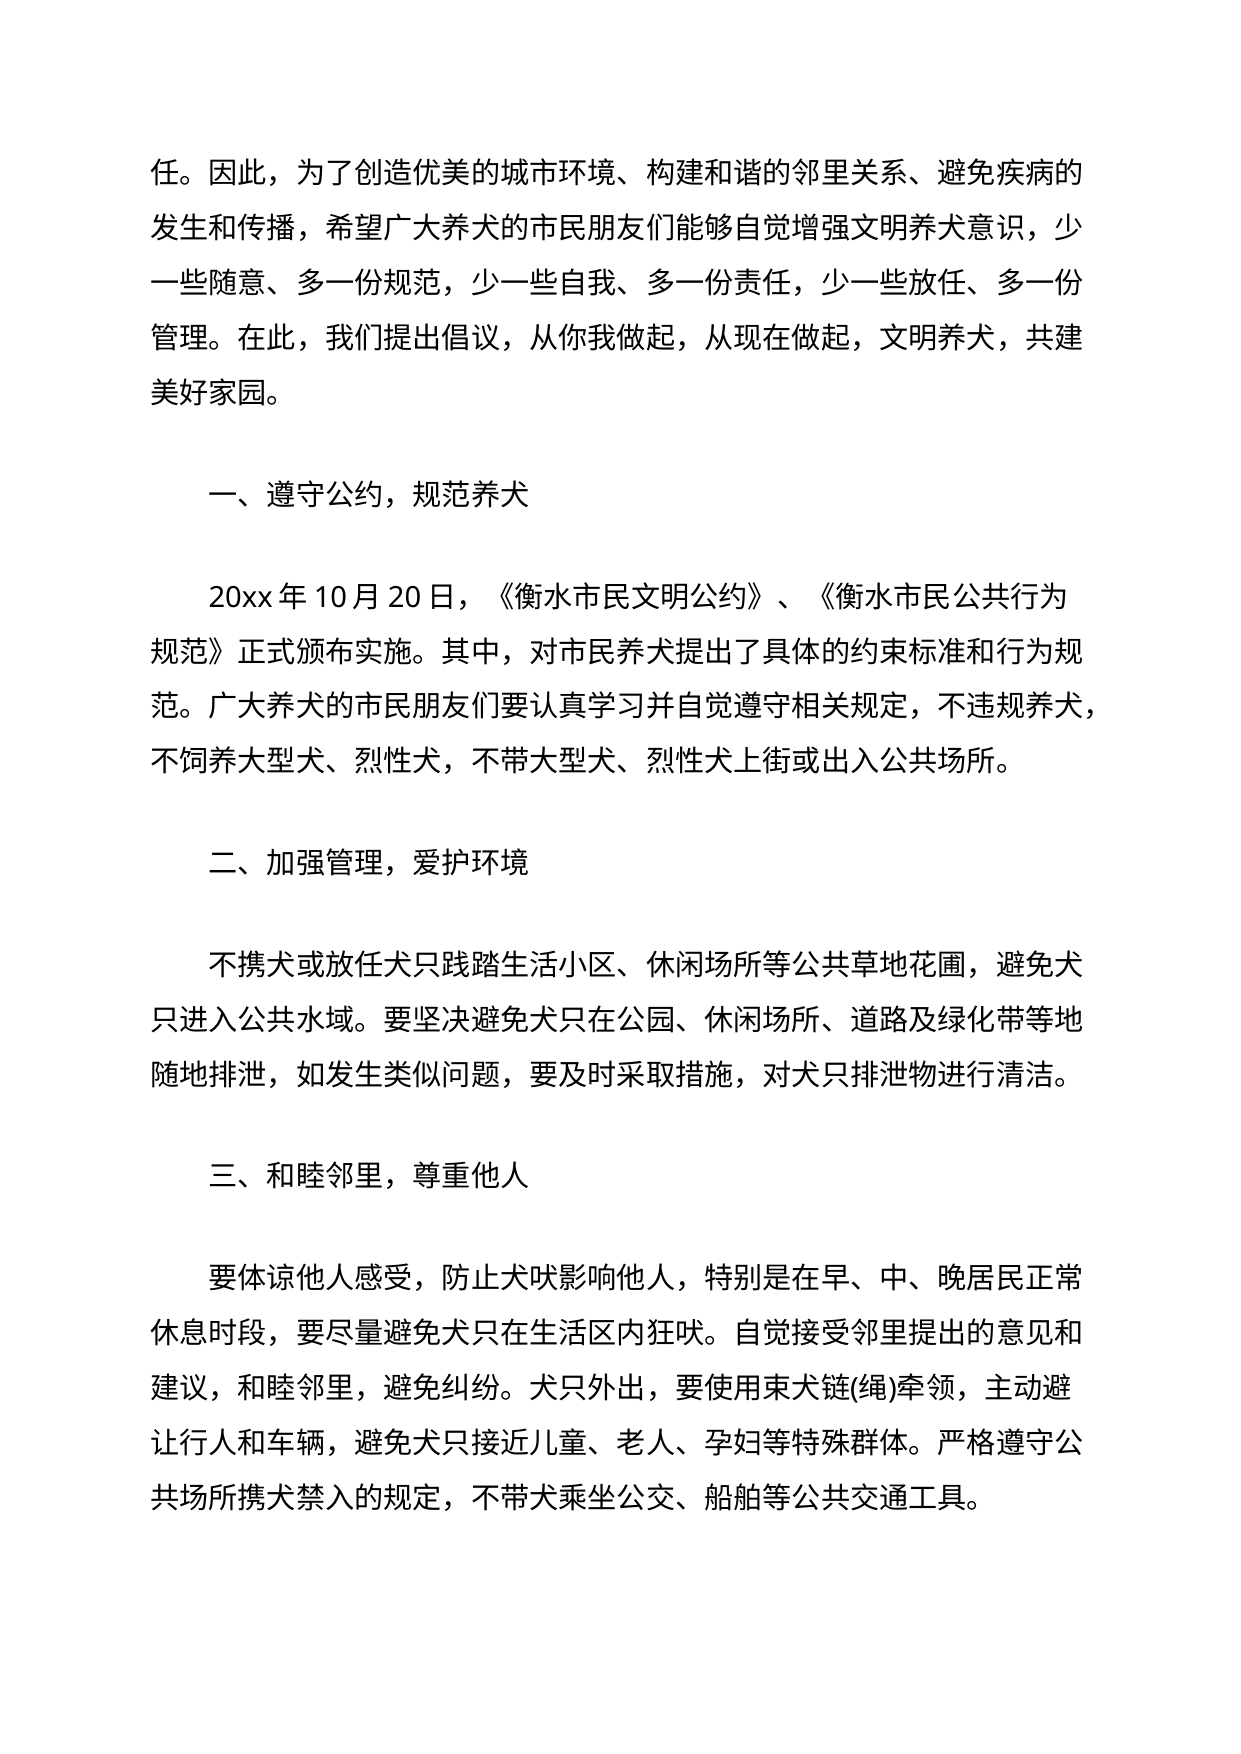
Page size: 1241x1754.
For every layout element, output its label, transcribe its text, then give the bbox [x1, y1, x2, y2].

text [150, 150, 1090, 412]
text 要体谅他人感受，防止犬吠影响他人，特别是在早、中、晚居民正常休息时段，要尽量避免犬只在生活区内狂吠。自觉接受邻里提出的意见和建议，和睦邻里，避免纠纷。犬只外出，要使用束犬链(绳)牵领，主动避让行人和车辆，避免犬只接近儿童、老人、孕妇等特殊群体。严格遵守公共场所携犬禁入的规定，不带犬乘坐公交、船舶等公共交通工具。 [150, 1255, 1090, 1517]
text 不携犬或放任犬只践踏生活小区、休闲场所等公共草地花圃，避免犬只进入公共水域。要坚决避免犬只在公园、休闲场所、道路及绿化带等地随地排泄，如发生类似问题，要及时采取措施，对犬只排泄物进行清洁。 [150, 941, 1090, 1093]
text 20xx年10月20日，《衡水市民文明公约》、《衡水市民公共行为规范》正式颁布实施。其中，对市民养犬提出了具体的约束标准和行为规范。广大养犬的市民朋友们要认真学习并自觉遵守相关规定，不违规养犬，不饲养大型犬、烈性犬，不带大型犬、烈性犬上街或出入公共场所。 [150, 573, 1090, 780]
text 二、加强管理，爱护环境 [150, 840, 1090, 882]
text 一、遵守公约，规范养犬 [150, 471, 1090, 514]
text 三、和睦邻里，尊重他人 [150, 1153, 1090, 1195]
